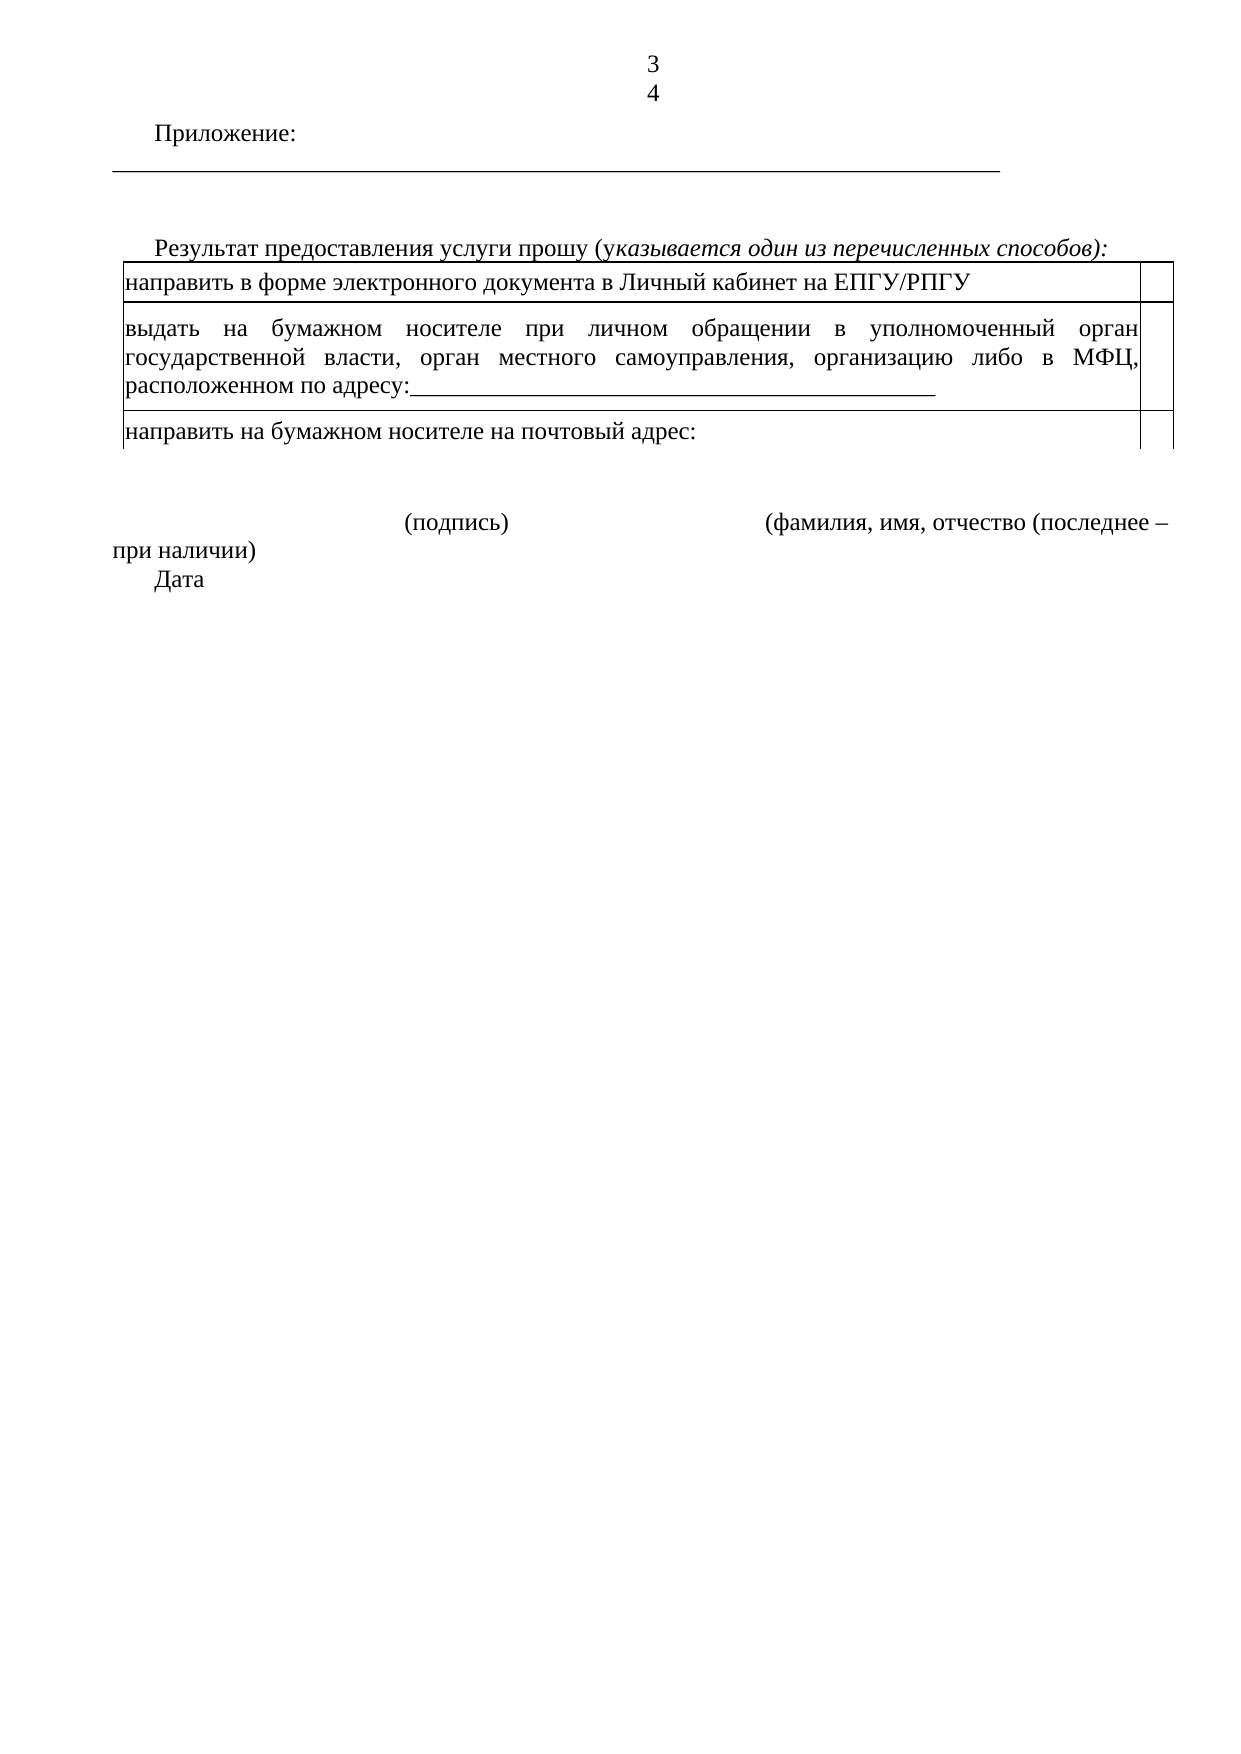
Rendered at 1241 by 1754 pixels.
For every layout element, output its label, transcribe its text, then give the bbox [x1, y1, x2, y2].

text (подпись) (фамилия, имя, отчество (последнее – при наличии) [112, 507, 1185, 564]
table_cell [1141, 303, 1173, 410]
table_header [1141, 263, 1173, 301]
table_cell направить на бумажном носителе на почтовый адрес: [124, 411, 1140, 449]
table_cell [1141, 411, 1173, 449]
text Дата [112, 564, 1185, 593]
table_header направить в форме электронного документа в Личный кабинет на ЕПГУ/РПГУ [124, 263, 1140, 301]
text Приложение: _______________________________________________________________________ [112, 118, 1185, 175]
text Результат предоставления услуги прошу (указывается один из перечисленных способов): [112, 233, 1185, 261]
table_cell выдать на бумажном носителе при личном обращении в уполномоченный орган государственной власти, орган местного самоуправления, организацию либо в МФЦ, расположенном по адресу:__________________________________________ [124, 303, 1140, 410]
